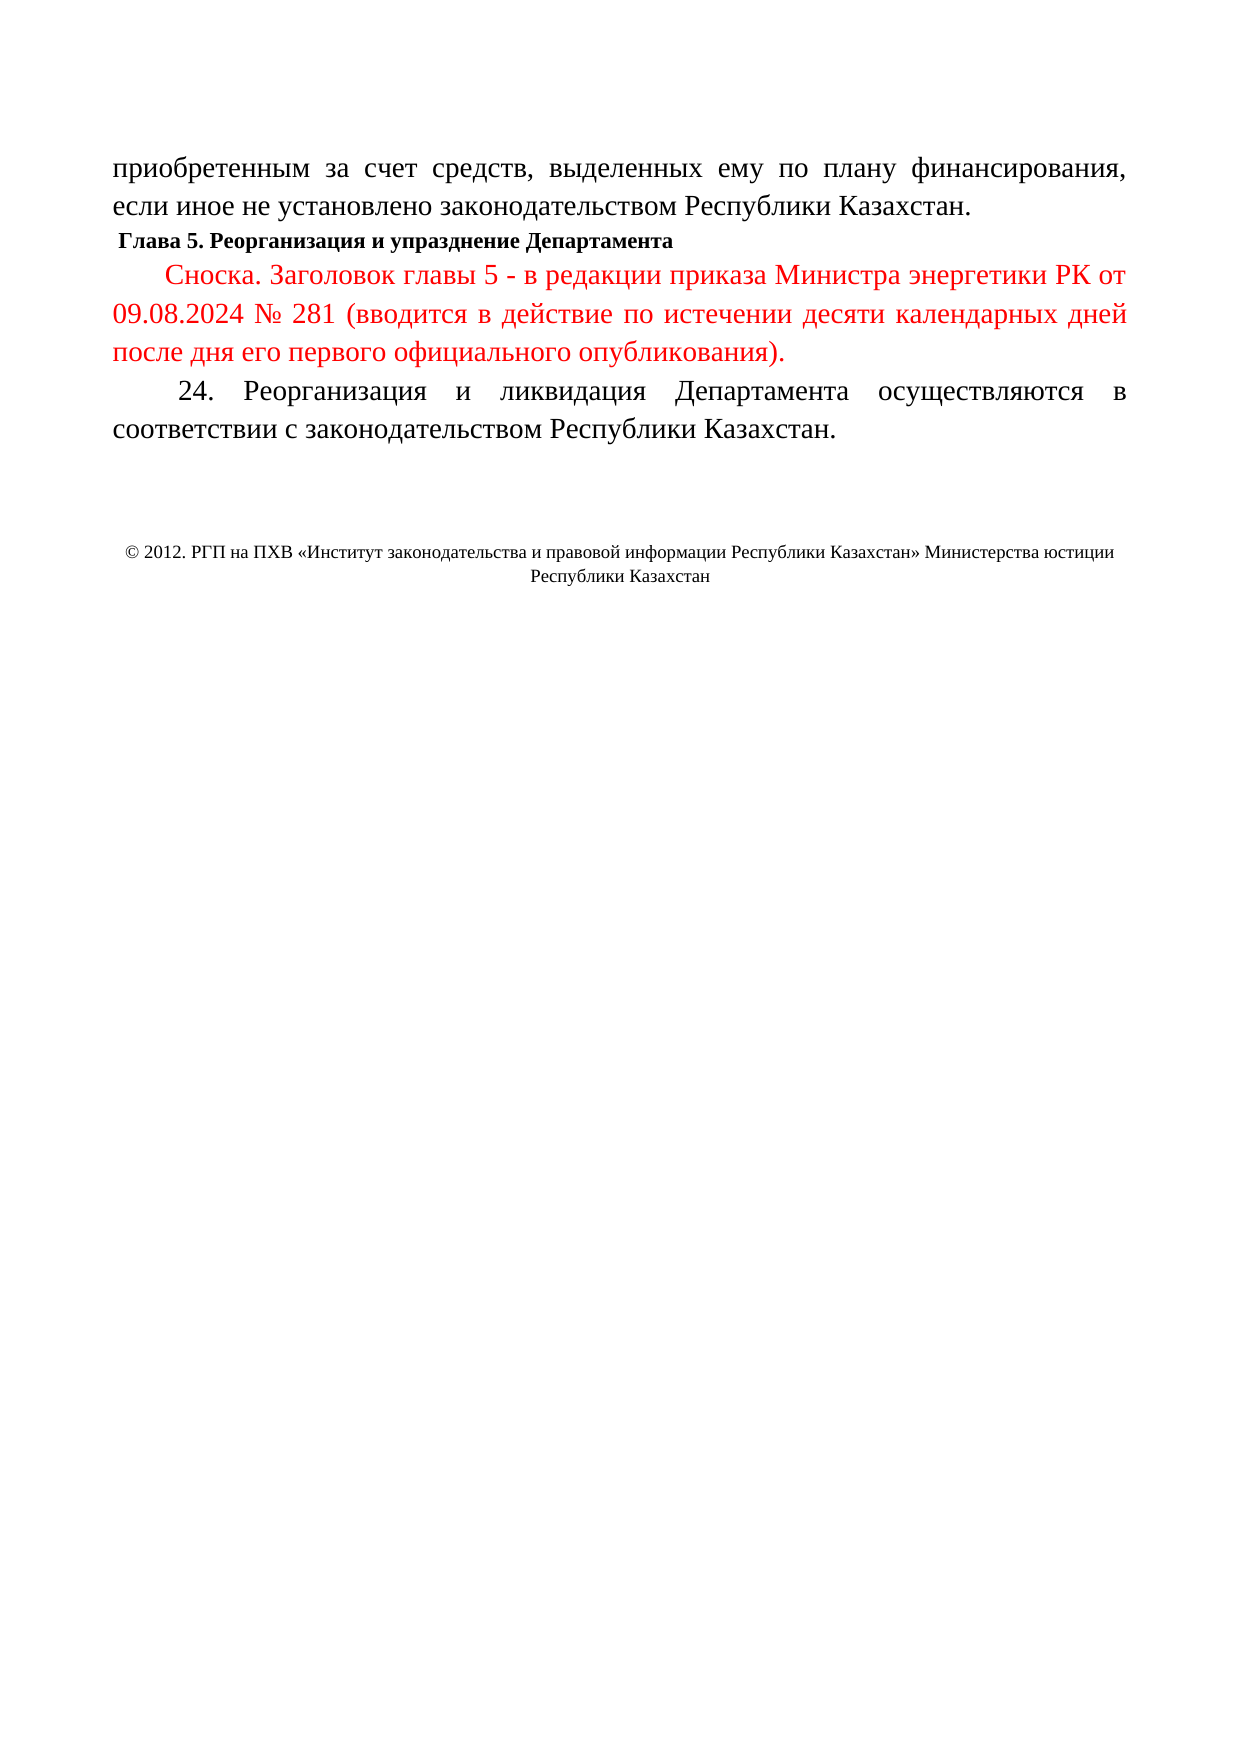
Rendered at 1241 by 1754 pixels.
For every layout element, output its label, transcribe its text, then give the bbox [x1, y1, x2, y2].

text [112, 150, 1128, 222]
text Глава 5. Реорганизация и упразднение Департамента [112, 227, 1128, 253]
text 24. Реорганизация и ликвидация Департамента осуществляются в соответствии с законодательством Республики Казахстан. [112, 373, 1128, 445]
text Сноска. Заголовок главы 5 - в редакции приказа Министра энергетики РК от 09.08.2024 № 281 (вводится в действие по истечении десяти календарных дней после дня его первого официального опубликования). [112, 257, 1128, 368]
text © 2012. РГП на ПХВ «Институт законодательства и правовой информации Республики Казахстан» Министерства юстиции Республики Казахстан [112, 541, 1128, 587]
